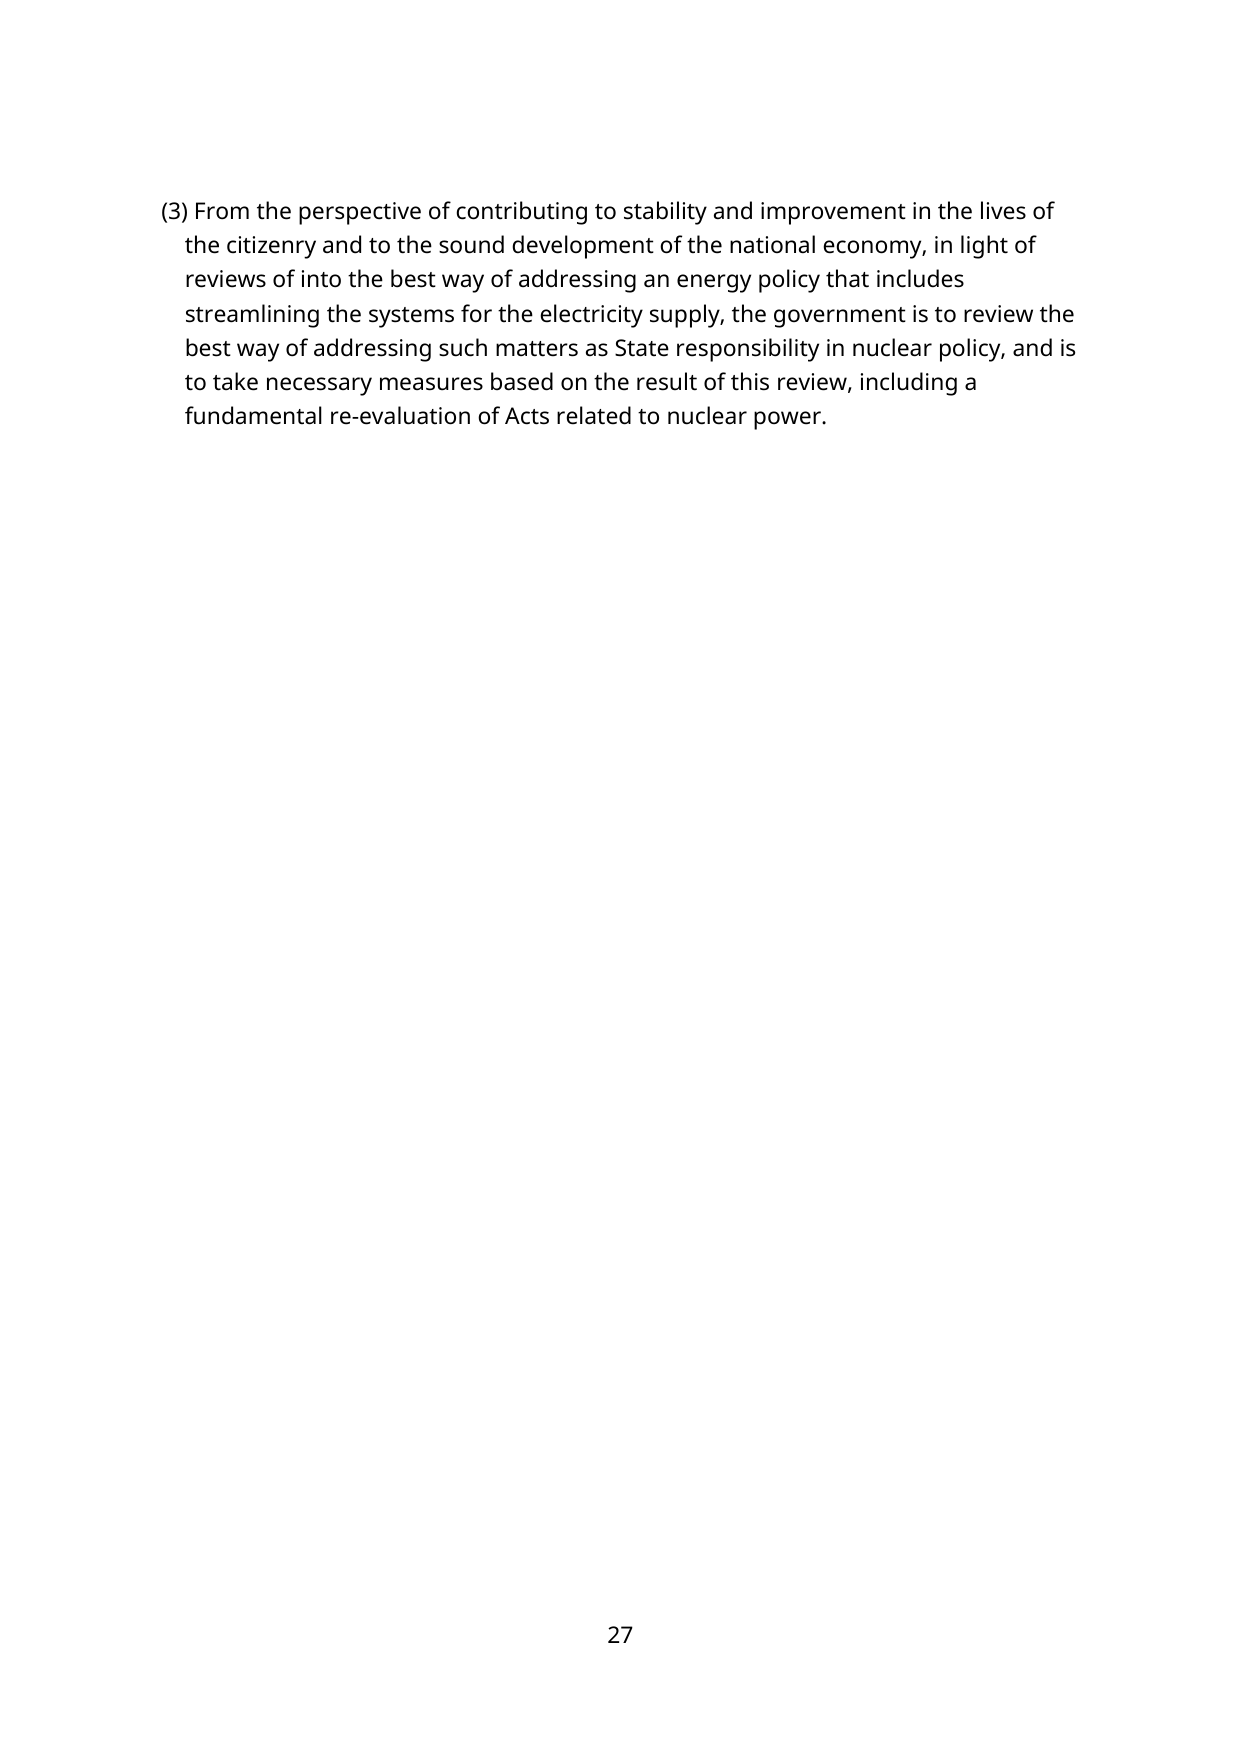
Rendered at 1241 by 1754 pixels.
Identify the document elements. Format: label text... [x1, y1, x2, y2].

text (3) From the perspective of contributing to stability and improvement in the lives of the citizenry and to the sound development of the national economy, in light of reviews of into the best way of addressing an energy policy that includes streamlining the systems for the electricity supply, the government is to review the best way of addressing such matters as State responsibility in nuclear policy, and is to take necessary measures based on the result of this review, including a fundamental re-evaluation of Acts related to nuclear power. [161, 194, 1079, 433]
